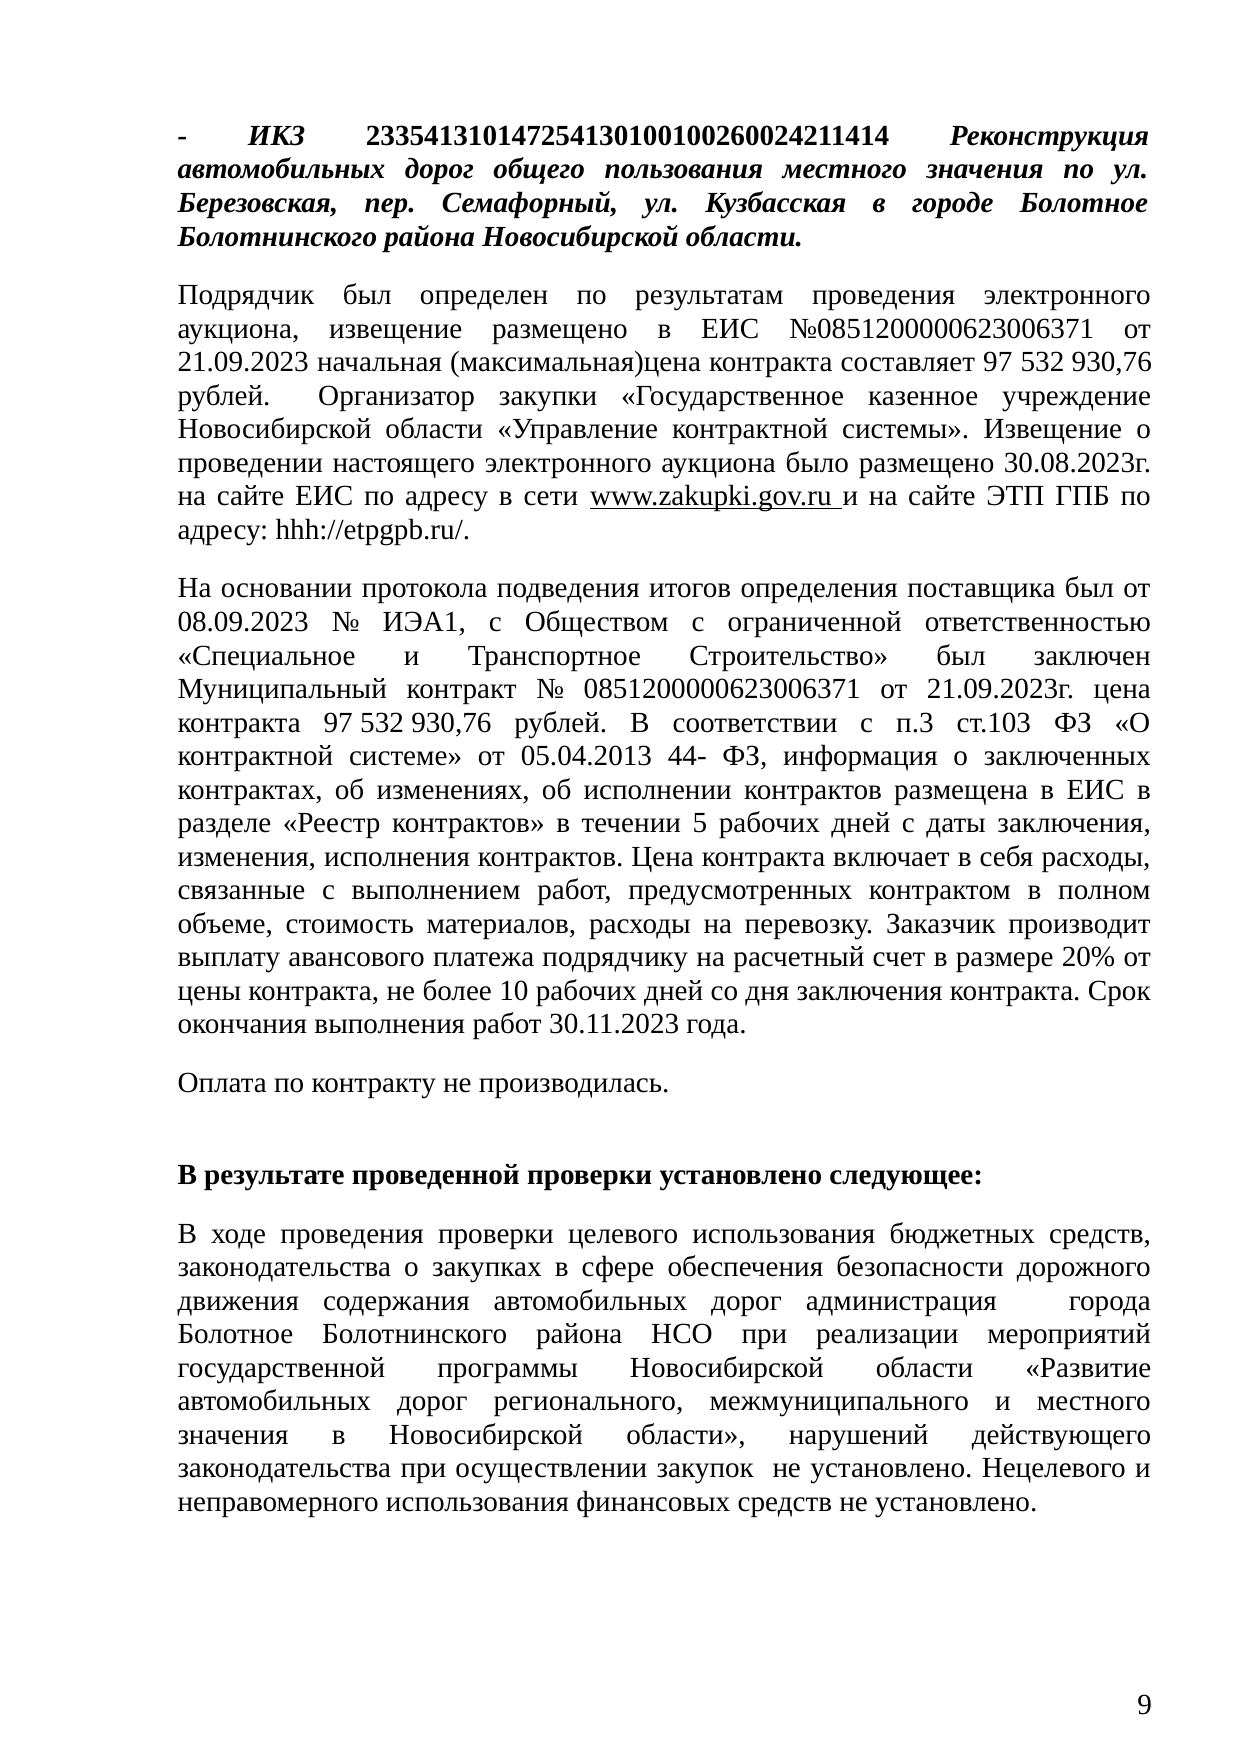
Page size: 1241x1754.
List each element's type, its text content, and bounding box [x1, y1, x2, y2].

title Оплата по контракту не производилась. [177, 1065, 1152, 1099]
text В результате проведенной проверки установлено следующее: [177, 1157, 1152, 1191]
title В ходе проведения проверки целевого использования бюджетных средств, законодательства о закупках в сфере обеспечения безопасности дорожного движения содержания автомобильных дорог администрация города Болотное Болотнинского района НСО при реализации мероприятий государственной программы Новосибирской области «Развитие автомобильных дорог регионального, межмуниципального и местного значения в Новосибирской области», нарушений действующего законодательства при осуществлении закупок не установлено. Нецелевого и неправомерного использования финансовых средств не установлено. [177, 1216, 1152, 1518]
subtitle На основании протокола подведения итогов определения поставщика был от 08.09.2023 № ИЭА1, с Обществом с ограниченной ответственностью «Специальное и Транспортное Строительство» был заключен Муниципальный контракт № 0851200000623006371 от 21.09.2023г. цена контракта 97 532 930,76 рублей. В соответствии с п.3 ст.103 ФЗ «О контрактной системе» от 05.04.2013 44- ФЗ, информация о заключенных контрактах, об изменениях, об исполнении контрактов размещена в ЕИС в разделе «Реестр контрактов» в течении 5 рабочих дней с даты заключения, изменения, исполнения контрактов. Цена контракта включает в себя расходы, связанные с выполнением работ, предусмотренных контрактом в полном объеме, стоимость материалов, расходы на перевозку. Заказчик производит выплату авансового платежа подрядчику на расчетный счет в размере 20% от цены контракта, не более 10 рабочих дней со дня заключения контракта. Срок окончания выполнения работ 30.11.2023 года. [177, 571, 1152, 1040]
subtitle - ИКЗ 233541310147254130100100260024211414 Реконструкция автомобильных дорог общего пользования местного значения по ул. Березовская, пер. Семафорный, ул. Кузбасская в городе Болотное Болотнинского района Новосибирской области. [177, 118, 1152, 252]
subtitle Подрядчик был определен по результатам проведения электронного аукциона, извещение размещено в ЕИС №0851200000623006371 от 21.09.2023 начальная (максимальная)цена контракта составляет 97 532 930,76 рублей. Организатор закупки «Государственное казенное учреждение Новосибирской области «Управление контрактной системы». Извещение о проведении настоящего электронного аукциона было размещено 30.08.2023г. на сайте ЕИС по адресу в сети www.zakupki.gov.ru и на сайте ЭТП ГПБ по адресу: hhh://еtpgpb.ru/. [177, 277, 1152, 546]
